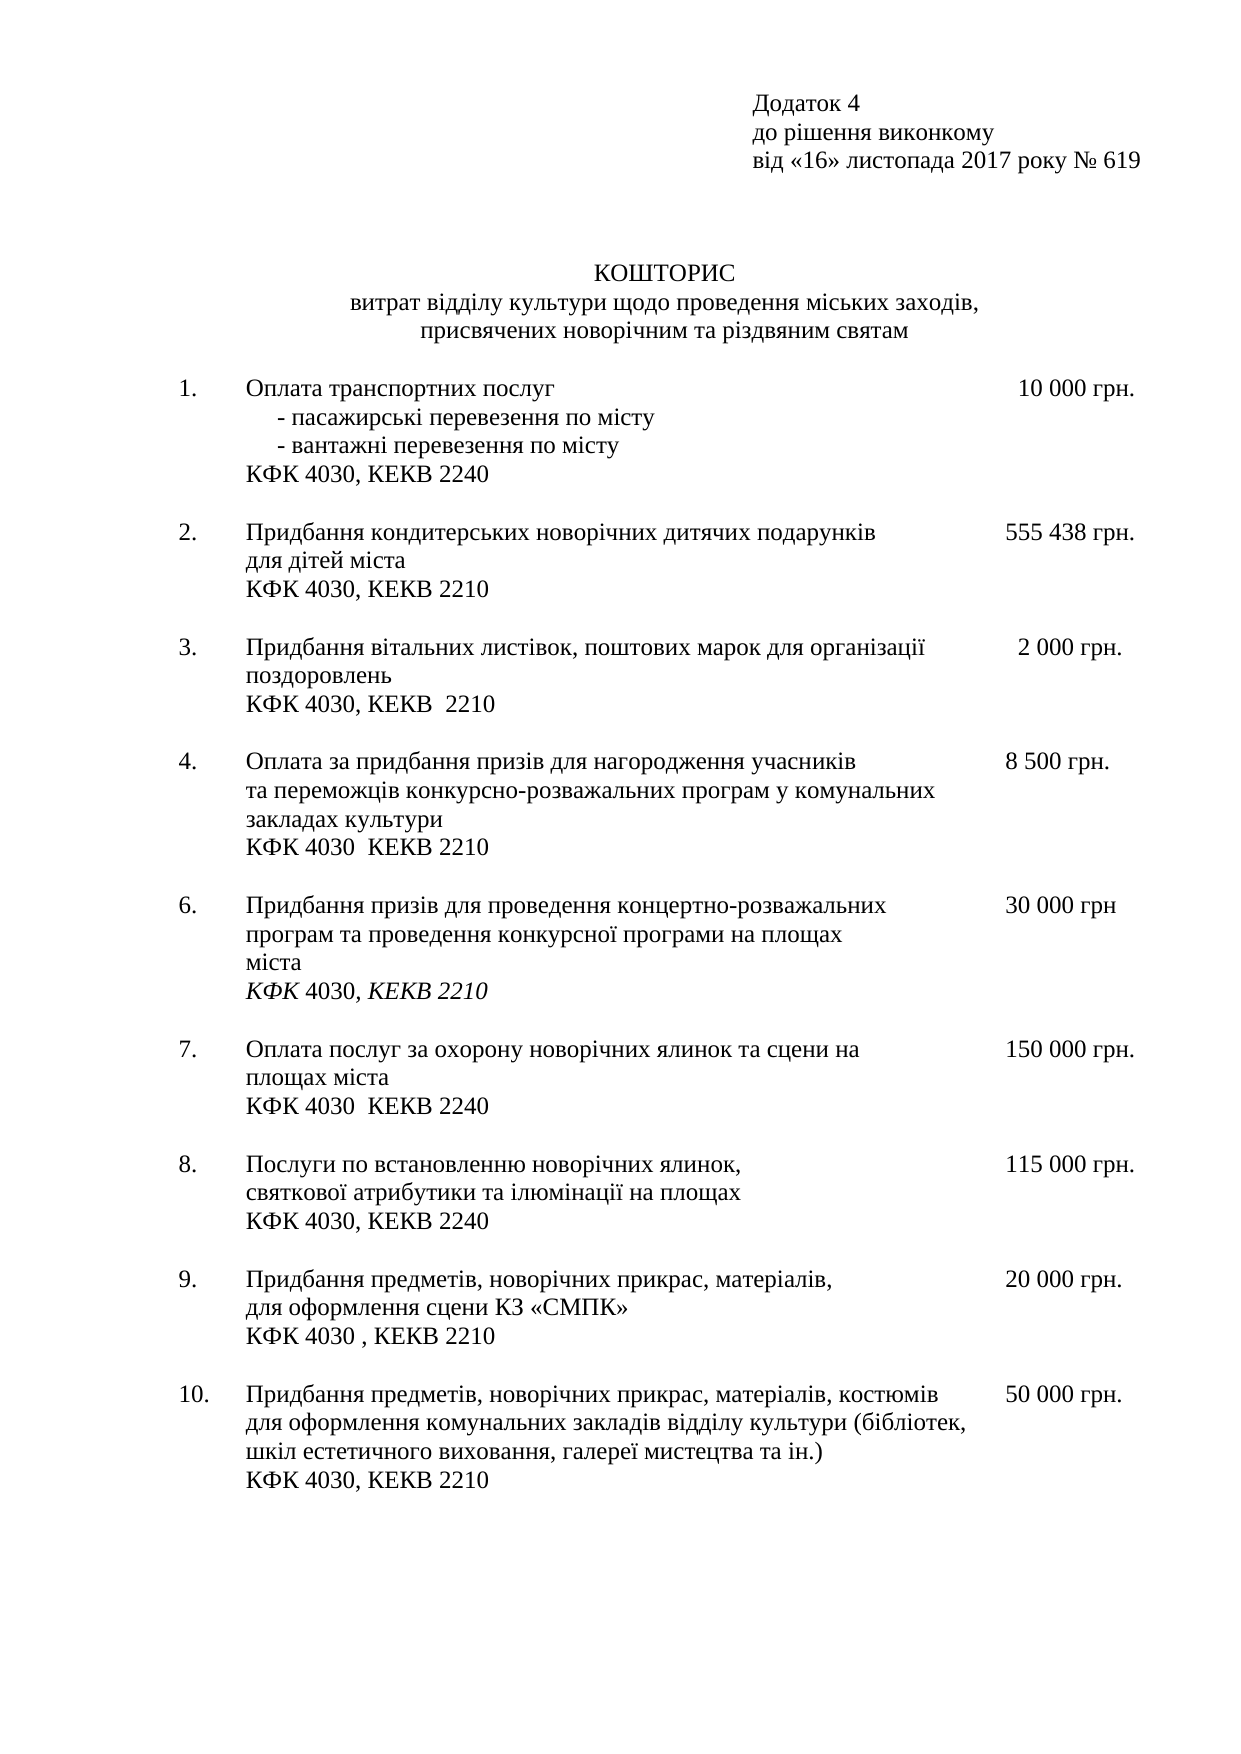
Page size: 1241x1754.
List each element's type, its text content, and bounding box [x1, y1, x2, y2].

table_cell 150 000 грн. [1004, 1034, 1153, 1149]
text Додаток 4 [177, 88, 1152, 117]
table_cell 10. [177, 1379, 244, 1609]
table_cell 50 000 грн. [1004, 1379, 1153, 1609]
table_cell Оплата за придбання призів для нагородження учасників та переможців конкурсно-розважальних програм у комунальних закладах культури КФК 4030 КЕКВ 2210 [245, 746, 1004, 890]
table_cell Послуги по встановленню новорічних ялинок, святкової атрибутики та ілюмінації на площах КФК 4030, КЕКВ 2240 [245, 1149, 1004, 1264]
table_cell 555 438 грн. [1004, 517, 1153, 632]
table_header Оплата транспортних послуг - пасажирські перевезення по місту - вантажні перевезення по місту КФК 4030, КЕКВ 2240 [245, 373, 1004, 517]
table_cell 8. [177, 1149, 244, 1264]
table_cell Придбання вітальних листівок, поштових марок для організації поздоровлень КФК 4030, КЕКВ 2210 [245, 632, 1004, 746]
table_cell Придбання призів для проведення концертно-розважальних програм та проведення конкурсної програми на площах міста КФК 4030, КЕКВ 2210 [245, 890, 1004, 1034]
table_cell 8 500 грн. [1004, 746, 1153, 890]
table_cell 115 000 грн. [1004, 1149, 1153, 1264]
table_cell 6. [177, 890, 244, 1034]
table_cell 2. [177, 517, 244, 632]
table_cell Придбання предметів, новорічних прикрас, матеріалів, костюмів для оформлення комунальних закладів відділу культури (бібліотек, шкіл естетичного виховання, галереї мистецтва та ін.) КФК 4030, КЕКВ 2210 [245, 1379, 1004, 1609]
table_cell Оплата послуг за охорону новорічних ялинок та сцени на площах міста КФК 4030 КЕКВ 2240 [245, 1034, 1004, 1149]
text до рішення виконкому [177, 117, 1152, 145]
table_cell 7. [177, 1034, 244, 1149]
text від «16» листопада 2017 року № 619 [177, 145, 1152, 174]
table_cell 30 000 грн [1004, 890, 1153, 1034]
table_cell Придбання предметів, новорічних прикрас, матеріалів, для оформлення сцени КЗ «СМПК» КФК 4030 , КЕКВ 2210 [245, 1264, 1004, 1379]
table_cell 9. [177, 1264, 244, 1379]
table_header 1. [177, 373, 244, 517]
text витрат відділу культури щодо проведення міських заходів, [177, 287, 1152, 316]
text КОШТОРИС [177, 258, 1152, 287]
table_header 10 000 грн. [1004, 373, 1153, 517]
text присвячених новорічним та різдвяним святам [177, 316, 1152, 344]
table_cell Придбання кондитерських новорічних дитячих подарунків для дітей міста КФК 4030, КЕКВ 2210 [245, 517, 1004, 632]
table_cell 2 000 грн. [1004, 632, 1153, 746]
table_cell 20 000 грн. [1004, 1264, 1153, 1379]
table_cell 4. [177, 746, 244, 890]
table_cell 3. [177, 632, 244, 746]
